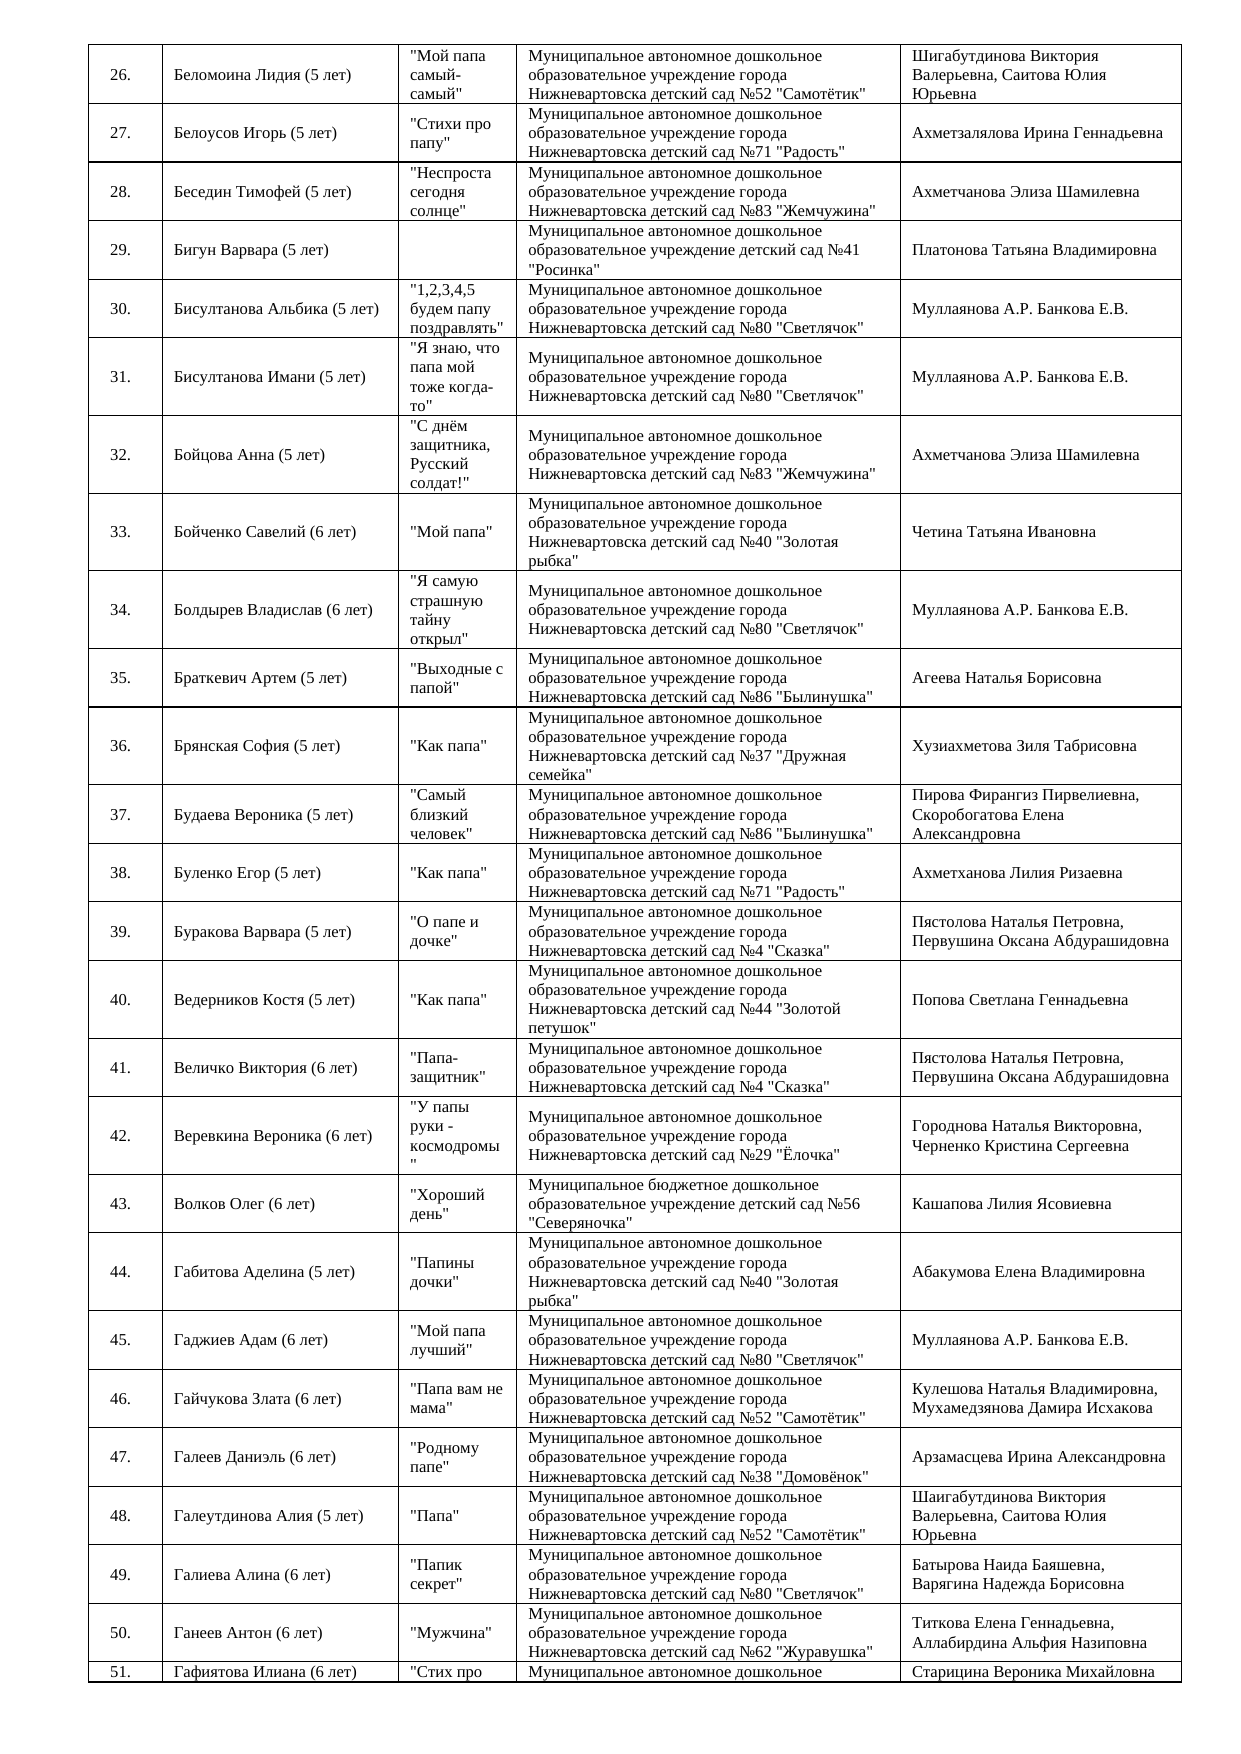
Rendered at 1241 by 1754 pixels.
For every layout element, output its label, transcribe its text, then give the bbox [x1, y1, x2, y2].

table_cell [89, 708, 162, 784]
table_cell Муниципальное автономное дошкольное образовательное учреждение города Нижневартовска детский сад №4 "Сказка" [517, 902, 900, 960]
table_cell Галеев Даниэль (6 лет) [163, 1428, 398, 1486]
table_cell [89, 1175, 162, 1232]
table_cell Муниципальное автономное дошкольное образовательное учреждение города Нижневартовска детский сад №37 "Дружная семейка" [517, 708, 900, 784]
table_cell Муниципальное автономное дошкольное образовательное учреждение города Нижневартовска детский сад №83 "Жемчужина" [517, 416, 900, 492]
table_cell Муниципальное автономное дошкольное образовательное учреждение города Нижневартовска детский сад №80 "Светлячок" [517, 1545, 900, 1603]
table_cell Ведерников Костя (5 лет) [163, 961, 398, 1037]
table_cell "Мой папа лучший" [399, 1311, 516, 1368]
table_cell Пястолова Наталья Петровна, Первушина Оксана Абдурашидовна [901, 1039, 1181, 1096]
table_cell [89, 961, 162, 1037]
table_cell Беломоина Лидия (5 лет) [163, 45, 398, 103]
table_cell Буленко Егор (5 лет) [163, 844, 398, 901]
table_cell Муниципальное автономное дошкольное образовательное учреждение города Нижневартовска детский сад №62 "Журавушка" [517, 1604, 900, 1661]
table_cell [89, 45, 162, 103]
table_cell Титкова Елена Геннадьевна, Аллабирдина Альфия Назиповна [901, 1604, 1181, 1661]
table_cell Муниципальное бюджетное дошкольное образовательное учреждение детский сад №56 "Северяночка" [517, 1175, 900, 1232]
table_cell "О папе и дочке" [399, 902, 516, 960]
table_cell [89, 163, 162, 220]
table_cell [89, 416, 162, 492]
table_cell [89, 1545, 162, 1603]
table_cell Ахметчанова Элиза Шамилевна [901, 416, 1181, 492]
table_cell Муниципальное автономное дошкольное образовательное учреждение города Нижневартовска детский сад №83 "Жемчужина" [517, 163, 900, 220]
table_cell Муниципальное автономное дошкольное образовательное учреждение города Нижневартовска детский сад №29 "Ёлочка" [517, 1097, 900, 1174]
table_cell Муниципальное автономное дошкольное образовательное учреждение города Нижневартовска детский сад №40 "Золотая рыбка" [517, 1233, 900, 1310]
table_cell [89, 902, 162, 960]
table_cell "Мужчина" [399, 1604, 516, 1661]
table_cell Шигабутдинова Виктория Валерьевна, Саитова Юлия Юрьевна [901, 45, 1181, 103]
table_cell "Стих про папу" [399, 1662, 516, 1681]
table_cell "Я самую страшную тайну открыл" [399, 571, 516, 648]
table_cell "Родному папе" [399, 1428, 516, 1486]
table_cell "Хороший день" [399, 1175, 516, 1232]
table_cell Муниципальное автономное дошкольное образовательное учреждение города Нижневартовска детский сад №71 "Радость" [517, 844, 900, 901]
table_cell "Я знаю, что папа мой тоже когда-то" [399, 338, 516, 415]
table_cell "Папа" [399, 1487, 516, 1544]
table_cell [89, 1233, 162, 1310]
table_cell Бигун Варвара (5 лет) [163, 221, 398, 278]
table_cell Муллаянова А.Р. Банкова Е.В. [901, 280, 1181, 337]
table_cell Бисултанова Альбика (5 лет) [163, 280, 398, 337]
table_cell [89, 1604, 162, 1661]
table_cell [89, 571, 162, 648]
table_cell Белоусов Игорь (5 лет) [163, 104, 398, 161]
table_cell Ганеев Антон (6 лет) [163, 1604, 398, 1661]
table_cell [399, 221, 516, 278]
table_cell Гайчукова Злата (6 лет) [163, 1370, 398, 1427]
table_cell Болдырев Владислав (6 лет) [163, 571, 398, 648]
table_cell Ахметчанова Элиза Шамилевна [901, 163, 1181, 220]
table_cell Галиева Алина (6 лет) [163, 1545, 398, 1603]
table_cell Бисултанова Имани (5 лет) [163, 338, 398, 415]
table_cell Шаигабутдинова Виктория Валерьевна, Саитова Юлия Юрьевна [901, 1487, 1181, 1544]
table_cell [89, 494, 162, 570]
table_cell [89, 1662, 162, 1681]
table_cell "Мой папа самый-самый" [399, 45, 516, 103]
table_cell "Стихи про папу" [399, 104, 516, 161]
table_cell "С днём защитника, Русский солдат!" [399, 416, 516, 492]
table_cell "Как папа" [399, 844, 516, 901]
table_cell Абакумова Елена Владимировна [901, 1233, 1181, 1310]
table_cell [89, 1097, 162, 1174]
table_cell Будаева Вероника (5 лет) [163, 785, 398, 843]
table_cell "Папик секрет" [399, 1545, 516, 1603]
table_cell "Неспроста сегодня солнце" [399, 163, 516, 220]
table_cell Брянская София (5 лет) [163, 708, 398, 784]
table_cell [89, 785, 162, 843]
table_cell Арзамасцева Ирина Александровна [901, 1428, 1181, 1486]
table_cell Муниципальное автономное дошкольное образовательное учреждение города Нижневартовска детский сад №86 "Былинушка" [517, 785, 900, 843]
table_cell [89, 221, 162, 278]
table_cell Беседин Тимофей (5 лет) [163, 163, 398, 220]
table_cell Муниципальное автономное дошкольное образовательное учреждение города Нижневартовска детский сад №52 "Самотётик" [517, 1370, 900, 1427]
table_cell Попова Светлана Геннадьевна [901, 961, 1181, 1037]
table_cell Кашапова Лилия Ясовиевна [901, 1175, 1181, 1232]
table_cell Буракова Варвара (5 лет) [163, 902, 398, 960]
table_cell "Самый близкий человек" [399, 785, 516, 843]
table_cell Габитова Аделина (5 лет) [163, 1233, 398, 1310]
table_cell Ахметханова Лилия Ризаевна [901, 844, 1181, 901]
table_cell Муниципальное автономное дошкольное образовательное учреждение города Нижневартовска детский сад №80 "Светлячок" [517, 338, 900, 415]
table_cell Четина Татьяна Ивановна [901, 494, 1181, 570]
table_cell "Папа-защитник" [399, 1039, 516, 1096]
table_cell Муниципальное автономное дошкольное образовательное учреждение города Нижневартовска детский сад №80 "Светлячок" [517, 1311, 900, 1368]
table_cell [89, 844, 162, 901]
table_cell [517, 1662, 900, 1681]
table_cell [517, 45, 900, 103]
table_cell Агеева Наталья Борисовна [901, 649, 1181, 706]
table_cell Пястолова Наталья Петровна, Первушина Оксана Абдурашидовна [901, 902, 1181, 960]
table_cell Муниципальное автономное дошкольное образовательное учреждение города Нижневартовска детский сад №86 "Былинушка" [517, 649, 900, 706]
table_cell Хузиахметова Зиля Табрисовна [901, 708, 1181, 784]
table_cell [89, 280, 162, 337]
table_cell Пирова Фирангиз Пирвелиевна, Скоробогатова Елена Александровна [901, 785, 1181, 843]
table_cell [89, 1428, 162, 1486]
table_cell Кулешова Наталья Владимировна, Мухамедзянова Дамира Исхакова [901, 1370, 1181, 1427]
table_cell Волков Олег (6 лет) [163, 1175, 398, 1232]
table_cell Бойченко Савелий (6 лет) [163, 494, 398, 570]
table_cell Галеутдинова Алия (5 лет) [163, 1487, 398, 1544]
table_cell Величко Виктория (6 лет) [163, 1039, 398, 1096]
table_cell "Как папа" [399, 961, 516, 1037]
table_cell "У папы руки - космодромы" [399, 1097, 516, 1174]
table_cell [89, 1039, 162, 1096]
table_cell Муниципальное автономное дошкольное образовательное учреждение города Нижневартовска детский сад №38 "Домовёнок" [517, 1428, 900, 1486]
table_cell "Мой папа" [399, 494, 516, 570]
table_cell Городнова Наталья Викторовна, Черненко Кристина Сергеевна [901, 1097, 1181, 1174]
table_cell Муниципальное автономное дошкольное образовательное учреждение города Нижневартовска детский сад №40 "Золотая рыбка" [517, 494, 900, 570]
table_cell Бойцова Анна (5 лет) [163, 416, 398, 492]
table_cell Муллаянова А.Р. Банкова Е.В. [901, 338, 1181, 415]
table_cell Муниципальное автономное дошкольное образовательное учреждение города Нижневартовска детский сад №71 "Радость" [517, 104, 900, 161]
table_cell Муниципальное автономное дошкольное образовательное учреждение детский сад №41 "Росинка" [517, 221, 900, 278]
table_cell [89, 649, 162, 706]
table_cell [89, 1487, 162, 1544]
table_cell Муниципальное автономное дошкольное образовательное учреждение города Нижневартовска детский сад №52 "Самотётик" [517, 1487, 900, 1544]
table_cell Муллаянова А.Р. Банкова Е.В. [901, 1311, 1181, 1368]
table_cell Браткевич Артем (5 лет) [163, 649, 398, 706]
table_cell Муниципальное автономное дошкольное образовательное учреждение города Нижневартовска детский сад №44 "Золотой петушок" [517, 961, 900, 1037]
table_cell Муниципальное автономное дошкольное образовательное учреждение города Нижневартовска детский сад №80 "Светлячок" [517, 571, 900, 648]
table_cell Гаджиев Адам (6 лет) [163, 1311, 398, 1368]
table_cell [89, 1311, 162, 1368]
table_cell "1,2,3,4,5 будем папу поздравлять" [399, 280, 516, 337]
table_cell "Как папа" [399, 708, 516, 784]
table_cell Батырова Наида Баяшевна, Варягина Надежда Борисовна [901, 1545, 1181, 1603]
table_cell [89, 1370, 162, 1427]
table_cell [901, 1662, 1181, 1681]
table_cell [89, 104, 162, 161]
table_cell Веревкина Вероника (6 лет) [163, 1097, 398, 1174]
table_cell "Папа вам не мама" [399, 1370, 516, 1427]
table_cell "Выходные с папой" [399, 649, 516, 706]
table_cell [89, 338, 162, 415]
table_cell Ахметзалялова Ирина Геннадьевна [901, 104, 1181, 161]
table_cell Муниципальное автономное дошкольное образовательное учреждение города Нижневартовска детский сад №4 "Сказка" [517, 1039, 900, 1096]
table_cell Платонова Татьяна Владимировна [901, 221, 1181, 278]
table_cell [163, 1662, 398, 1681]
table_cell Муниципальное автономное дошкольное образовательное учреждение города Нижневартовска детский сад №80 "Светлячок" [517, 280, 900, 337]
table_cell Муллаянова А.Р. Банкова Е.В. [901, 571, 1181, 648]
table_cell "Папины дочки" [399, 1233, 516, 1310]
